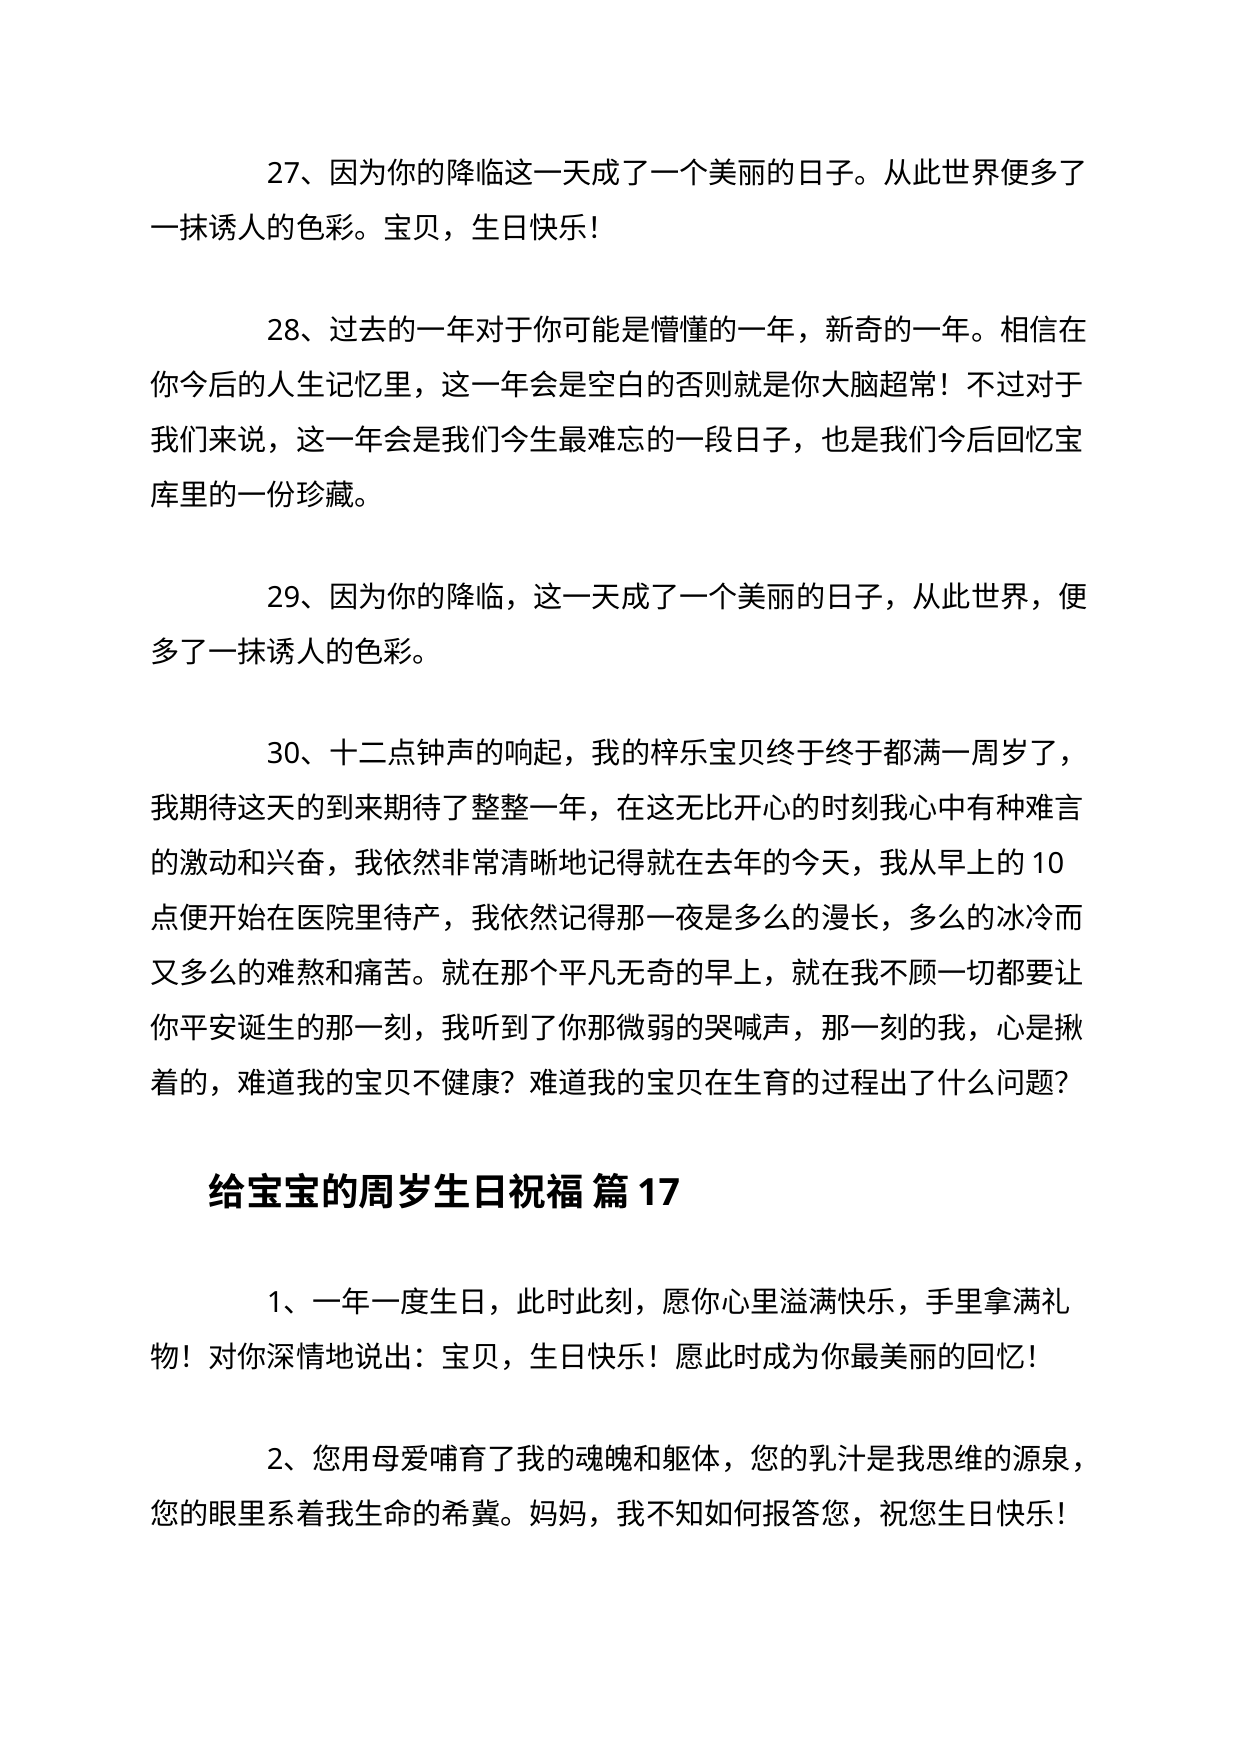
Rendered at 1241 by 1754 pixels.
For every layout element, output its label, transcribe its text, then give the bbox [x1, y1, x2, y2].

text 2、您用母爱哺育了我的魂魄和躯体，您的乳汁是我思维的源泉，您的眼里系着我生命的希冀。妈妈，我不知如何报答您，祝您生日快乐！ [150, 1436, 1090, 1533]
text 28、过去的一年对于你可能是懵懂的一年，新奇的一年。相信在你今后的人生记忆里，这一年会是空白的否则就是你大脑超常！不过对于我们来说，这一年会是我们今生最难忘的一段日子，也是我们今后回忆宝库里的一份珍藏。 [150, 307, 1090, 514]
text 1、一年一度生日，此时此刻，愿你心里溢满快乐，手里拿满礼物！对你深情地说出：宝贝，生日快乐！愿此时成为你最美丽的回忆！ [150, 1279, 1090, 1376]
text 29、因为你的降临，这一天成了一个美丽的日子，从此世界，便多了一抹诱人的色彩。 [150, 573, 1090, 671]
text 30、十二点钟声的响起，我的梓乐宝贝终于终于都满一周岁了，我期待这天的到来期待了整整一年，在这无比开心的时刻我心中有种难言的激动和兴奋，我依然非常清晰地记得就在去年的今天，我从早上的10点便开始在医院里待产，我依然记得那一夜是多么的漫长，多么的冰冷而又多么的难熬和痛苦。就在那个平凡无奇的早上，就在我不顾一切都要让你平安诞生的那一刻，我听到了你那微弱的哭喊声，那一刻的我，心是揪着的，难道我的宝贝不健康？难道我的宝贝在生育的过程出了什么问题？ [150, 730, 1090, 1102]
text 27、因为你的降临这一天成了一个美丽的日子。从此世界便多了一抹诱人的色彩。宝贝，生日快乐！ [150, 150, 1090, 247]
text 给宝宝的周岁生日祝福 篇17 [150, 1161, 1090, 1216]
